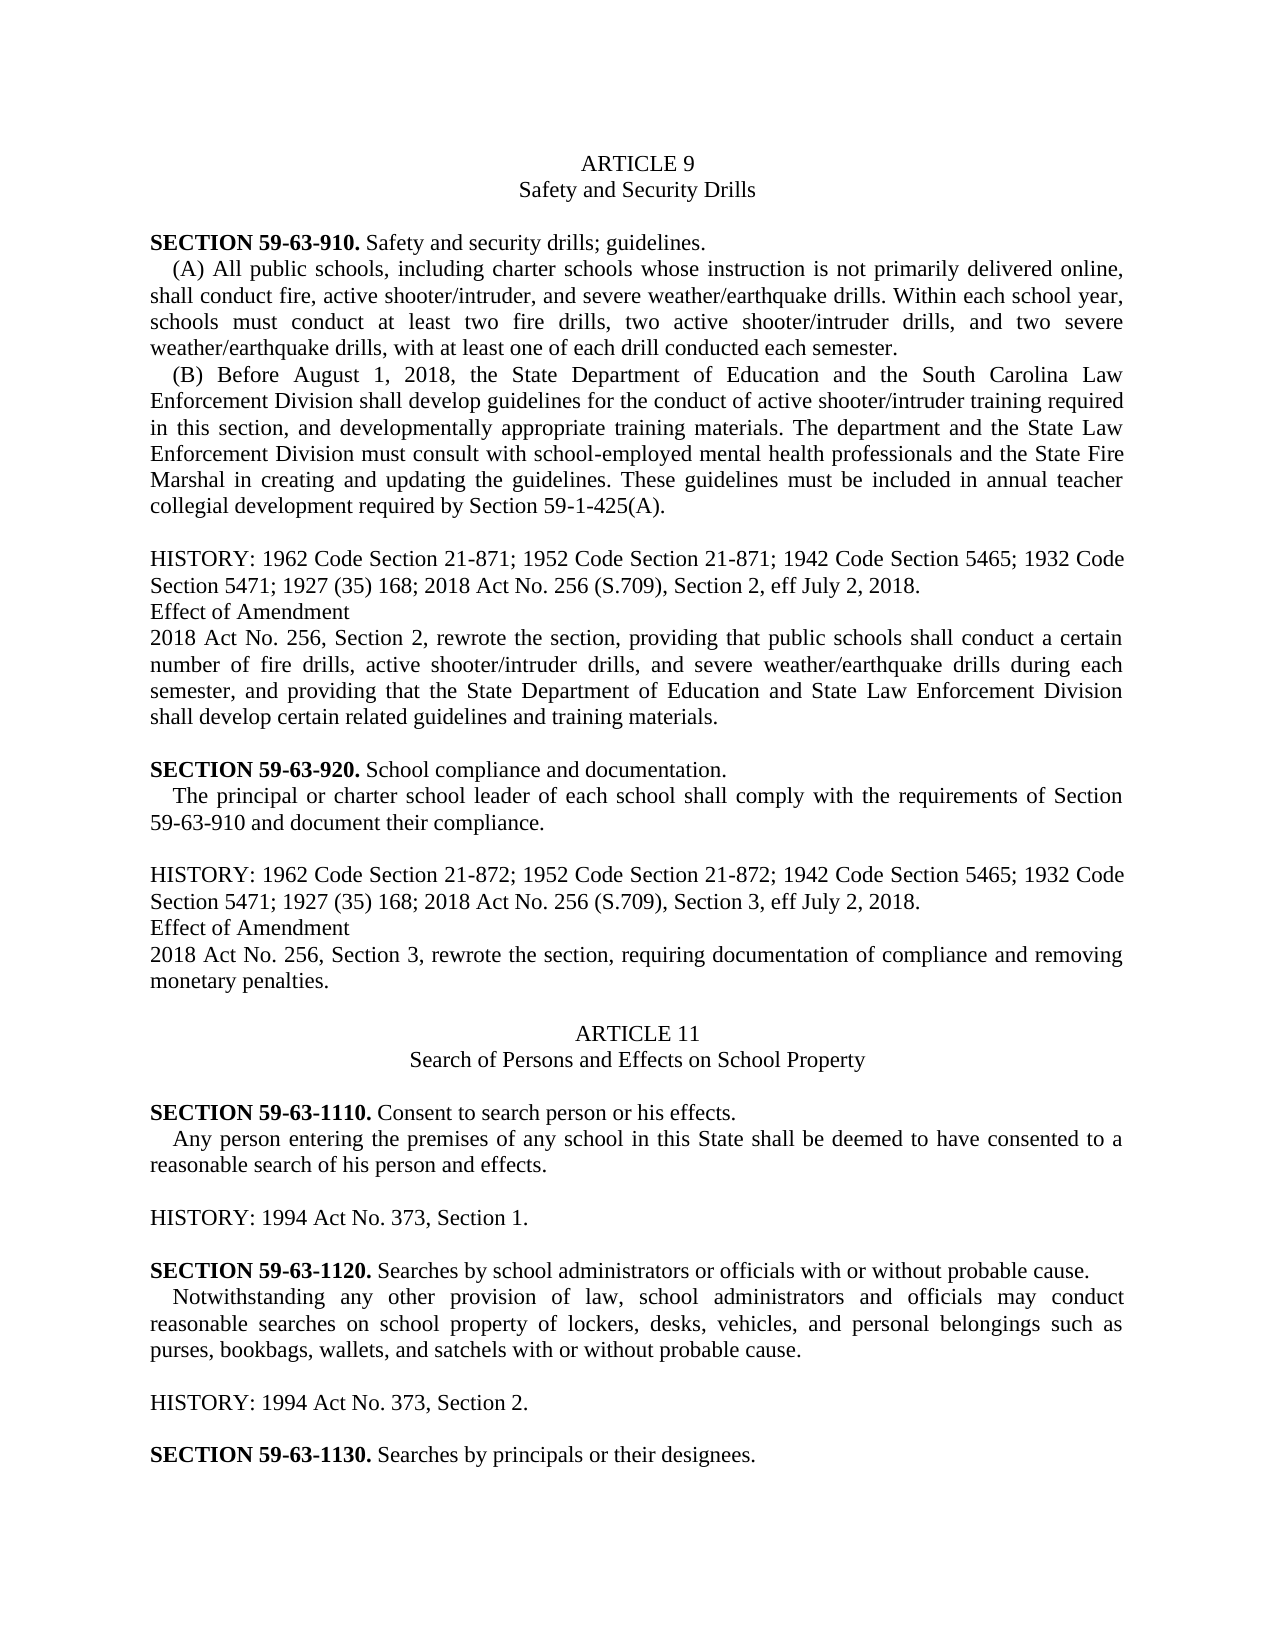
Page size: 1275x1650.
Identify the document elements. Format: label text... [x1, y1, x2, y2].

text 2018 Act No. 256, Section 2, rewrote the section, providing that public schools shall conduct a certain number of fire drills, active shooter/intruder drills, and severe weather/earthquake drills during each semester, and providing that the State Department of Education and State Law Enforcement Division shall develop certain related guidelines and training materials. [150, 624, 1125, 730]
text (A) All public schools, including charter schools whose instruction is not primarily delivered online, shall conduct fire, active shooter/intruder, and severe weather/earthquake drills. Within each school year, schools must conduct at least two fire drills, two active shooter/intruder drills, and two severe weather/earthquake drills, with at least one of each drill conducted each semester. [150, 255, 1125, 361]
text HISTORY: 1962 Code Section 21-871; 1952 Code Section 21-871; 1942 Code Section 5465; 1932 Code Section 5471; 1927 (35) 168; 2018 Act No. 256 (S.709), Section 2, eff July 2, 2018. [150, 545, 1125, 598]
text Effect of Amendment [150, 598, 1125, 624]
text Any person entering the premises of any school in this State shall be deemed to have consented to a reasonable search of his person and effects. [150, 1125, 1125, 1178]
text Notwithstanding any other provision of law, school administrators and officials may conduct reasonable searches on school property of lockers, desks, vehicles, and personal belongings such as purses, bookbags, wallets, and satchels with or without probable cause. [150, 1283, 1125, 1362]
text HISTORY: 1994 Act No. 373, Section 1. [150, 1204, 1125, 1231]
text SECTION 59-63-1110. Consent to search person or his effects. [150, 1099, 1125, 1125]
text ARTICLE 9 [150, 150, 1125, 176]
text Effect of Amendment [150, 914, 1125, 941]
text 2018 Act No. 256, Section 3, rewrote the section, requiring documentation of compliance and removing monetary penalties. [150, 941, 1125, 993]
text SECTION 59-63-910. Safety and security drills; guidelines. [150, 229, 1125, 255]
text The principal or charter school leader of each school shall comply with the requirements of Section 59-63-910 and document their compliance. [150, 782, 1125, 835]
text Safety and Security Drills [150, 176, 1125, 203]
text (B) Before August 1, 2018, the State Department of Education and the South Carolina Law Enforcement Division shall develop guidelines for the conduct of active shooter/intruder training required in this section, and developmentally appropriate training materials. The department and the State Law Enforcement Division must consult with school-employed mental health professionals and the State Fire Marshal in creating and updating the guidelines. These guidelines must be included in annual teacher collegial development required by Section 59-1-425(A). [150, 361, 1125, 519]
text Search of Persons and Effects on School Property [150, 1046, 1125, 1072]
text SECTION 59-63-1120. Searches by school administrators or officials with or without probable cause. [150, 1257, 1125, 1283]
text HISTORY: 1994 Act No. 373, Section 2. [150, 1389, 1125, 1415]
text SECTION 59-63-1130. Searches by principals or their designees. [150, 1441, 1125, 1468]
text ARTICLE 11 [150, 1020, 1125, 1046]
text HISTORY: 1962 Code Section 21-872; 1952 Code Section 21-872; 1942 Code Section 5465; 1932 Code Section 5471; 1927 (35) 168; 2018 Act No. 256 (S.709), Section 3, eff July 2, 2018. [150, 862, 1125, 914]
text SECTION 59-63-920. School compliance and documentation. [150, 756, 1125, 782]
